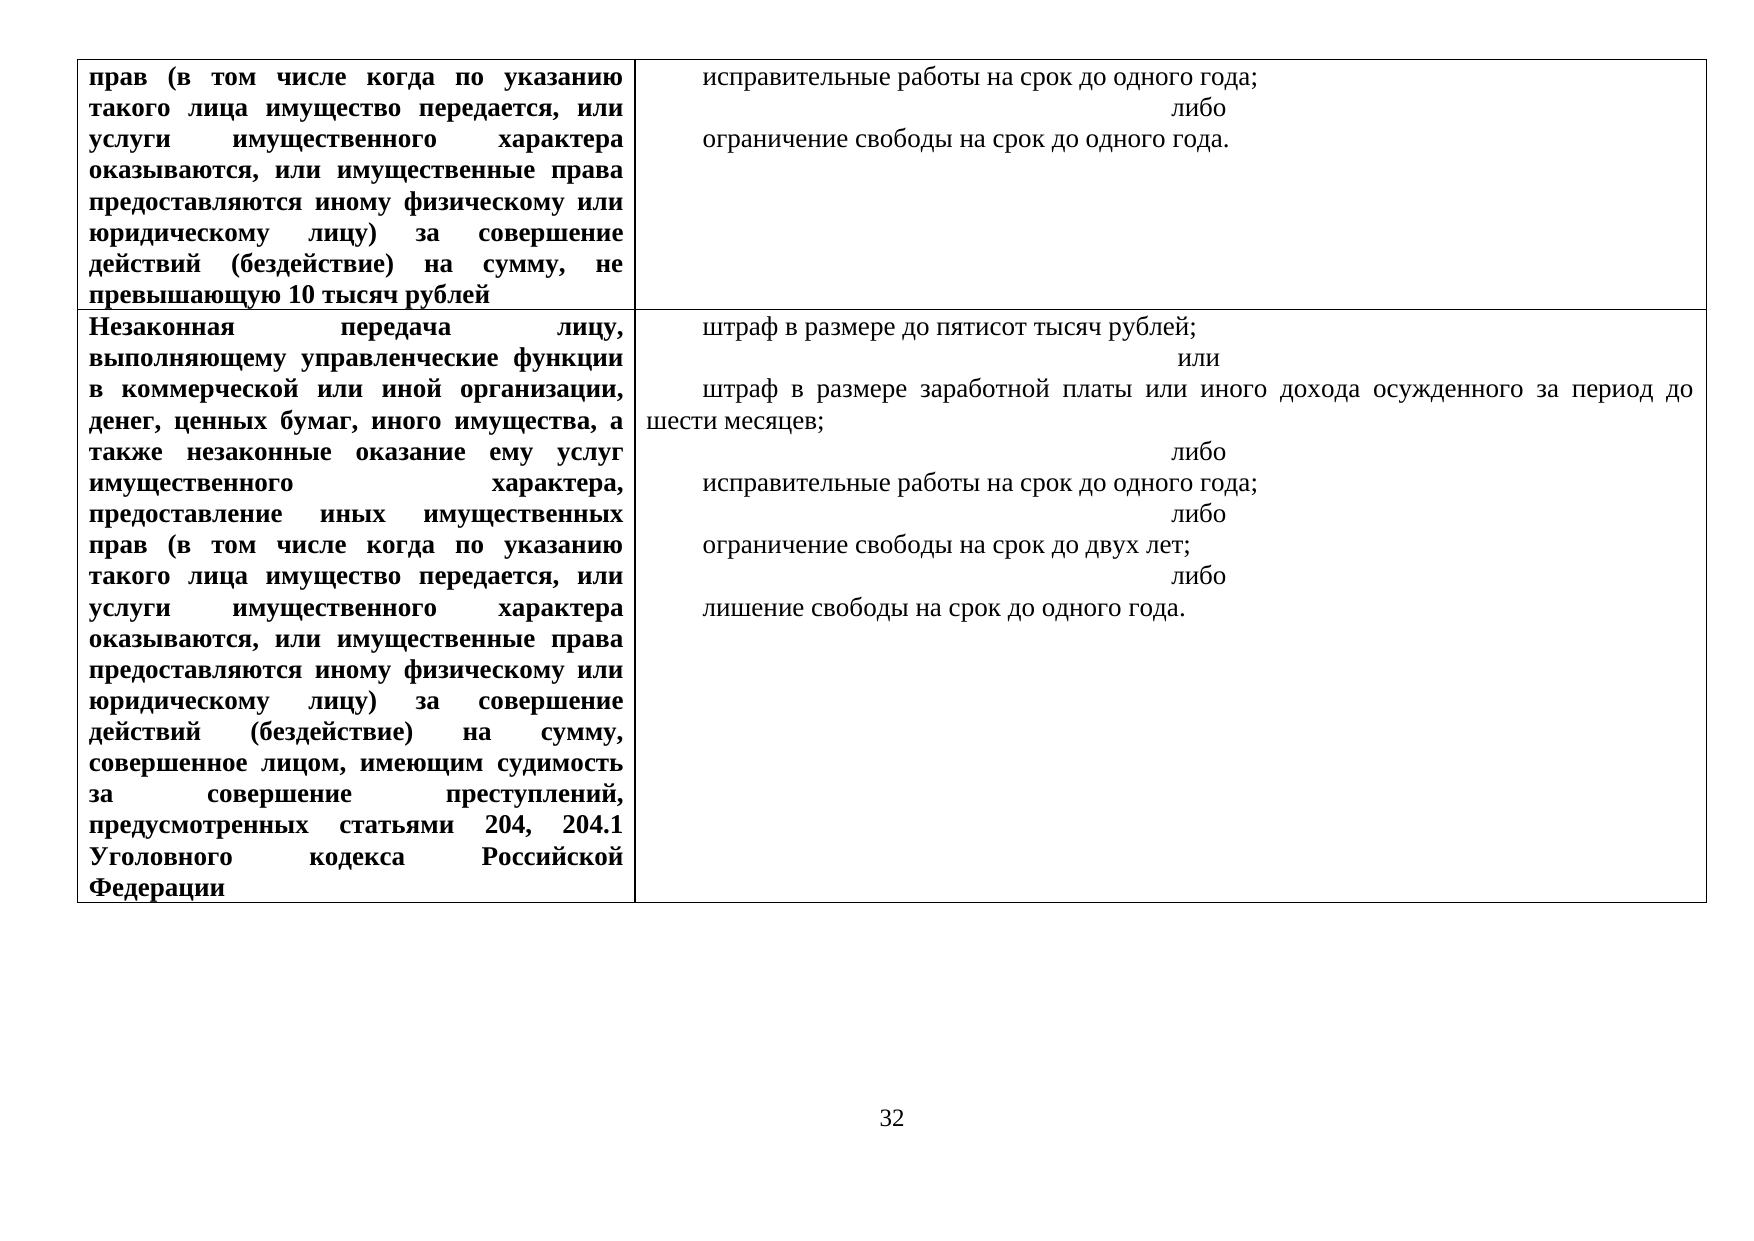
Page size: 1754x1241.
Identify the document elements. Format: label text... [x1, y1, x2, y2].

table_cell Незаконная передача лицу, выполняющему управленческие функции в коммерческой или иной организации, денег, ценных бумаг, иного имущества, а также незаконные оказание ему услуг имущественного характера, предоставление иных имущественных прав (в том числе когда по указанию такого лица имущество передается, или услуги имущественного характера оказываются, или имущественные права предоставляются иному физическому или юридическому лицу) за совершение действий (бездействие) на сумму, совершенное лицом, имеющим судимость за совершение преступлений, предусмотренных статьями 204, 204.1 Уголовного кодекса Российской Федерации [78, 310, 634, 902]
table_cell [78, 60, 634, 309]
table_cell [636, 60, 1706, 309]
table_cell штраф в размере до пятисот тысяч рублей; или штраф в размере заработной платы или иного дохода осужденного за период до шести месяцев; либо исправительные работы на срок до одного года; либо ограничение свободы на срок до двух лет; либо лишение свободы на срок до одного года. [636, 310, 1706, 902]
